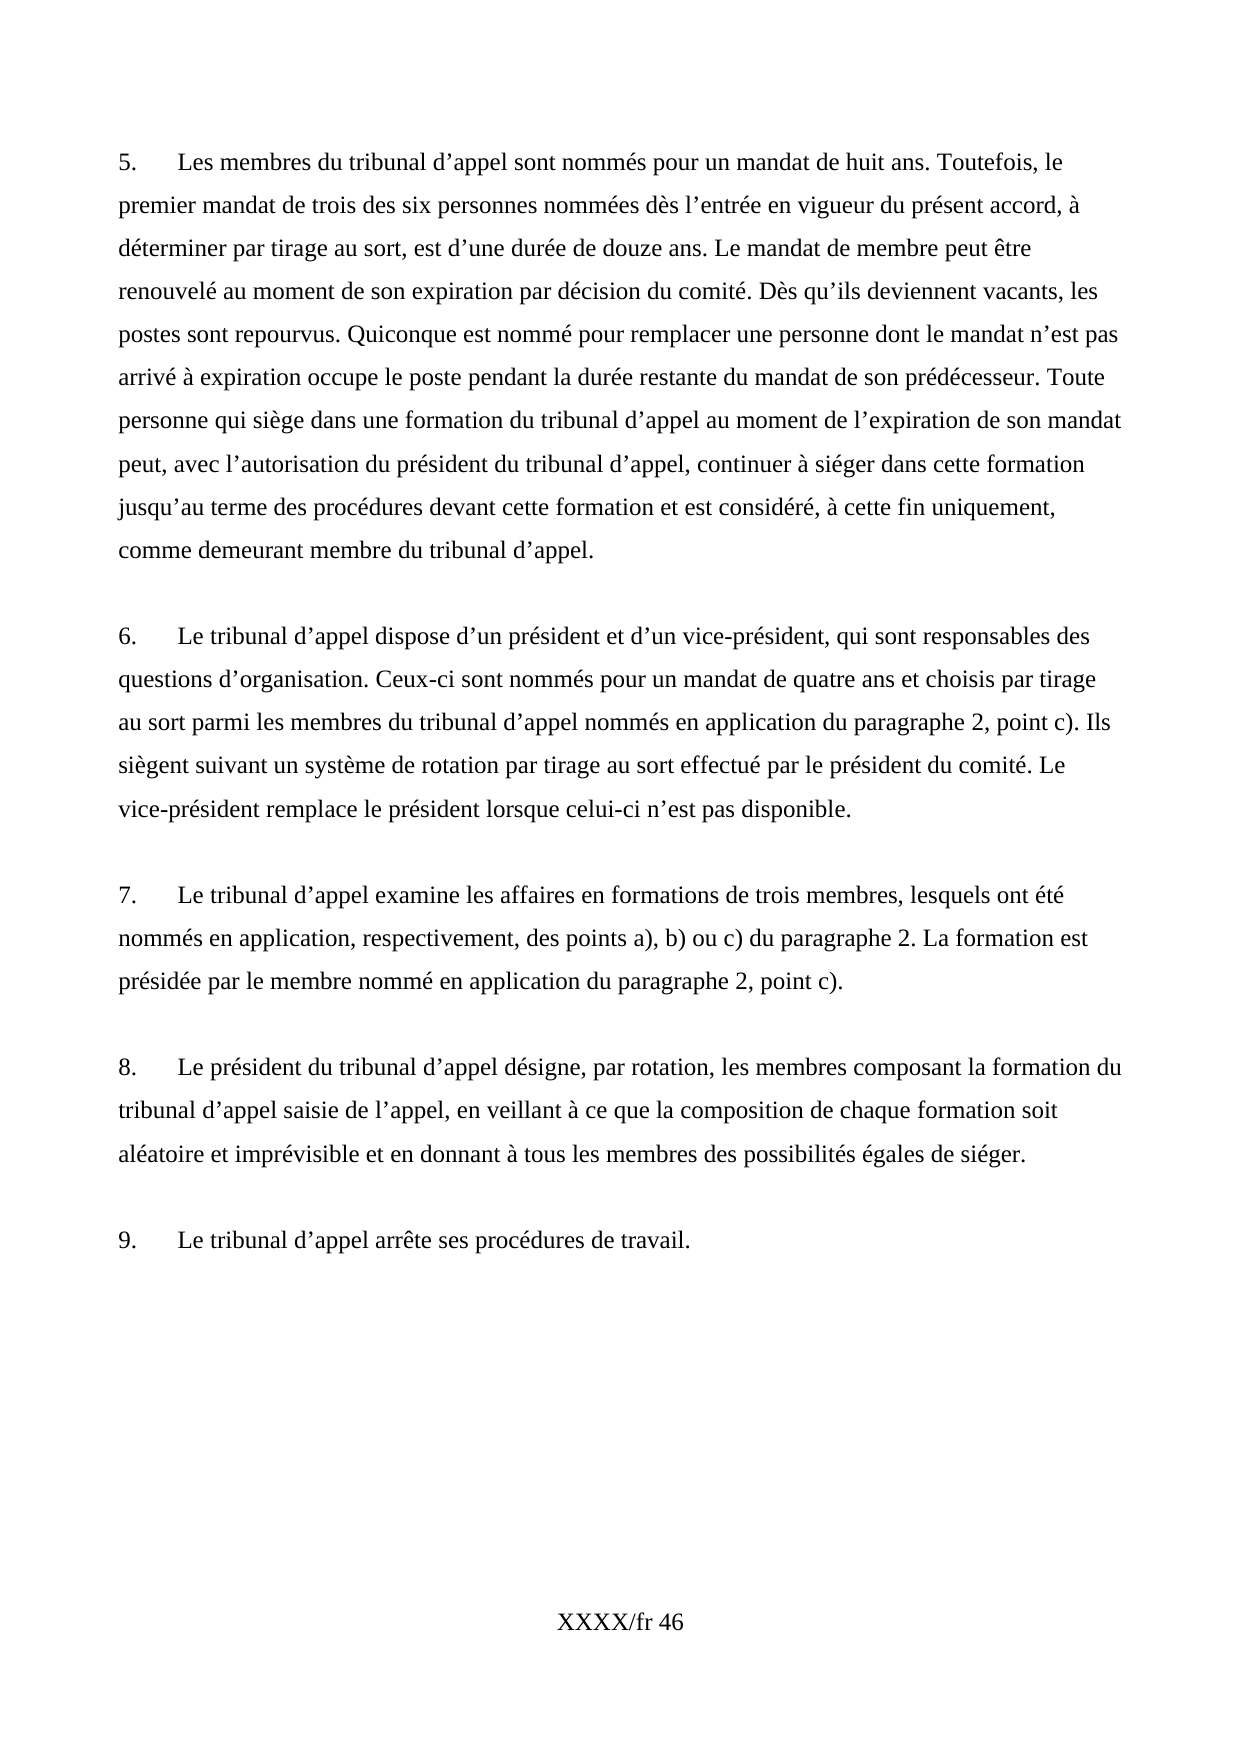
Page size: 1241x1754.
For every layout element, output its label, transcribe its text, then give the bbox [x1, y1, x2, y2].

text 7. Le tribunal d’appel examine les affaires en formations de trois membres, lesquels ont été nommés en application, respectivement, des points a), b) ou c) du paragraphe 2. La formation est présidée par le membre nommé en application du paragraphe 2, point c). [118, 880, 1122, 995]
text 6. Le tribunal d’appel dispose d’un président et d’un vice-président, qui sont responsables des questions d’organisation. Ceux-ci sont nommés pour un mandat de quatre ans et choisis par tirage au sort parmi les membres du tribunal d’appel nommés en application du paragraphe 2, point c). Ils siègent suivant un système de rotation par tirage au sort effectué par le président du comité. Le vice-président remplace le président lorsque celui-ci n’est pas disponible. [118, 621, 1122, 822]
text 8. Le président du tribunal d’appel désigne, par rotation, les membres composant la formation du tribunal d’appel saisie de l’appel, en veillant à ce que la composition de chaque formation soit aléatoire et imprévisible et en donnant à tous les membres des possibilités égales de siéger. [118, 1052, 1122, 1167]
text 5. Les membres du tribunal d’appel sont nommés pour un mandat de huit ans. Toutefois, le premier mandat de trois des six personnes nommées dès l’entrée en vigueur du présent accord, à déterminer par tirage au sort, est d’une durée de douze ans. Le mandat de membre peut être renouvelé au moment de son expiration par décision du comité. Dès qu’ils deviennent vacants, les postes sont repourvus. Quiconque est nommé pour remplacer une personne dont le mandat n’est pas arrivé à expiration occupe le poste pendant la durée restante du mandat de son prédécesseur. Toute personne qui siège dans une formation du tribunal d’appel au moment de l’expiration de son mandat peut, avec l’autorisation du président du tribunal d’appel, continuer à siéger dans cette formation jusqu’au terme des procédures devant cette formation et est considéré, à cette fin uniquement, comme demeurant membre du tribunal d’appel. [118, 147, 1122, 564]
text 9. Le tribunal d’appel arrête ses procédures de travail. [118, 1225, 1122, 1254]
